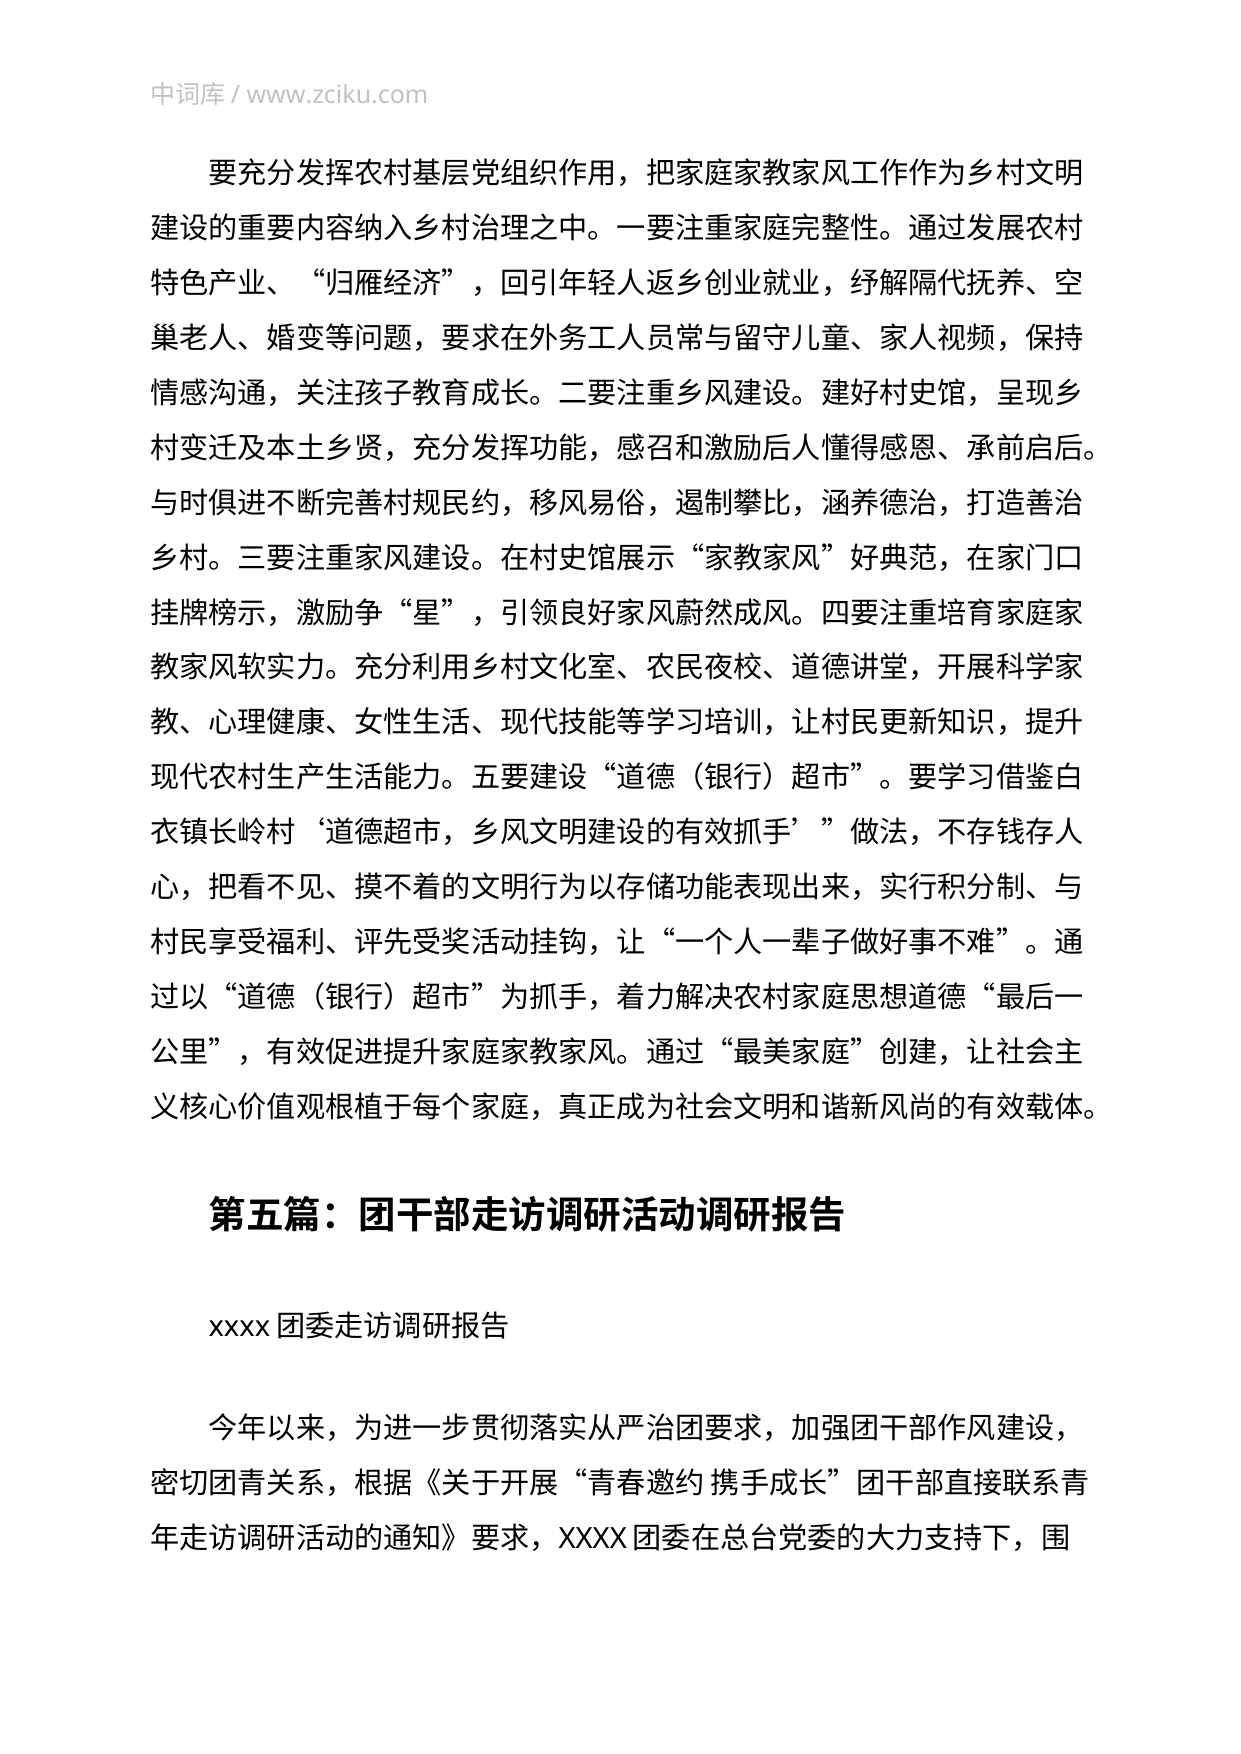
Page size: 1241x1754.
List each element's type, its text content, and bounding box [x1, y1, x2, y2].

text 第五篇：团干部走访调研活动调研报告 [150, 1185, 1090, 1239]
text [150, 1404, 1090, 1557]
text xxxx团委走访调研报告 [150, 1302, 1090, 1345]
text 要充分发挥农村基层党组织作用，把家庭家教家风工作作为乡村文明建设的重要内容纳入乡村治理之中。一要注重家庭完整性。通过发展农村特色产业、“归雁经济”，回引年轻人返乡创业就业，纾解隔代抚养、空巢老人、婚变等问题，要求在外务工人员常与留守儿童、家人视频，保持情感沟通，关注孩子教育成长。二要注重乡风建设。建好村史馆，呈现乡村变迁及本土乡贤，充分发挥功能，感召和激励后人懂得感恩、承前启后。与时俱进不断完善村规民约，移风易俗，遏制攀比，涵养德治，打造善治乡村。三要注重家风建设。在村史馆展示“家教家风”好典范，在家门口挂牌榜示，激励争“星”，引领良好家风蔚然成风。四要注重培育家庭家教家风软实力。充分利用乡村文化室、农民夜校、道德讲堂，开展科学家教、心理健康、女性生活、现代技能等学习培训，让村民更新知识，提升现代农村生产生活能力。五要建设“道德（银行）超市”。要学习借鉴白衣镇长岭村‘道德超市，乡风文明建设的有效抓手’”做法，不存钱存人心，把看不见、摸不着的文明行为以存储功能表现出来，实行积分制、与村民享受福利、评先受奖活动挂钩，让“一个人一辈子做好事不难”。通过以“道德（银行）超市”为抓手，着力解决农村家庭思想道德“最后一公里”，有效促进提升家庭家教家风。通过“最美家庭”创建，让社会主义核心价值观根植于每个家庭，真正成为社会文明和谐新风尚的有效载体。 [150, 150, 1090, 1126]
